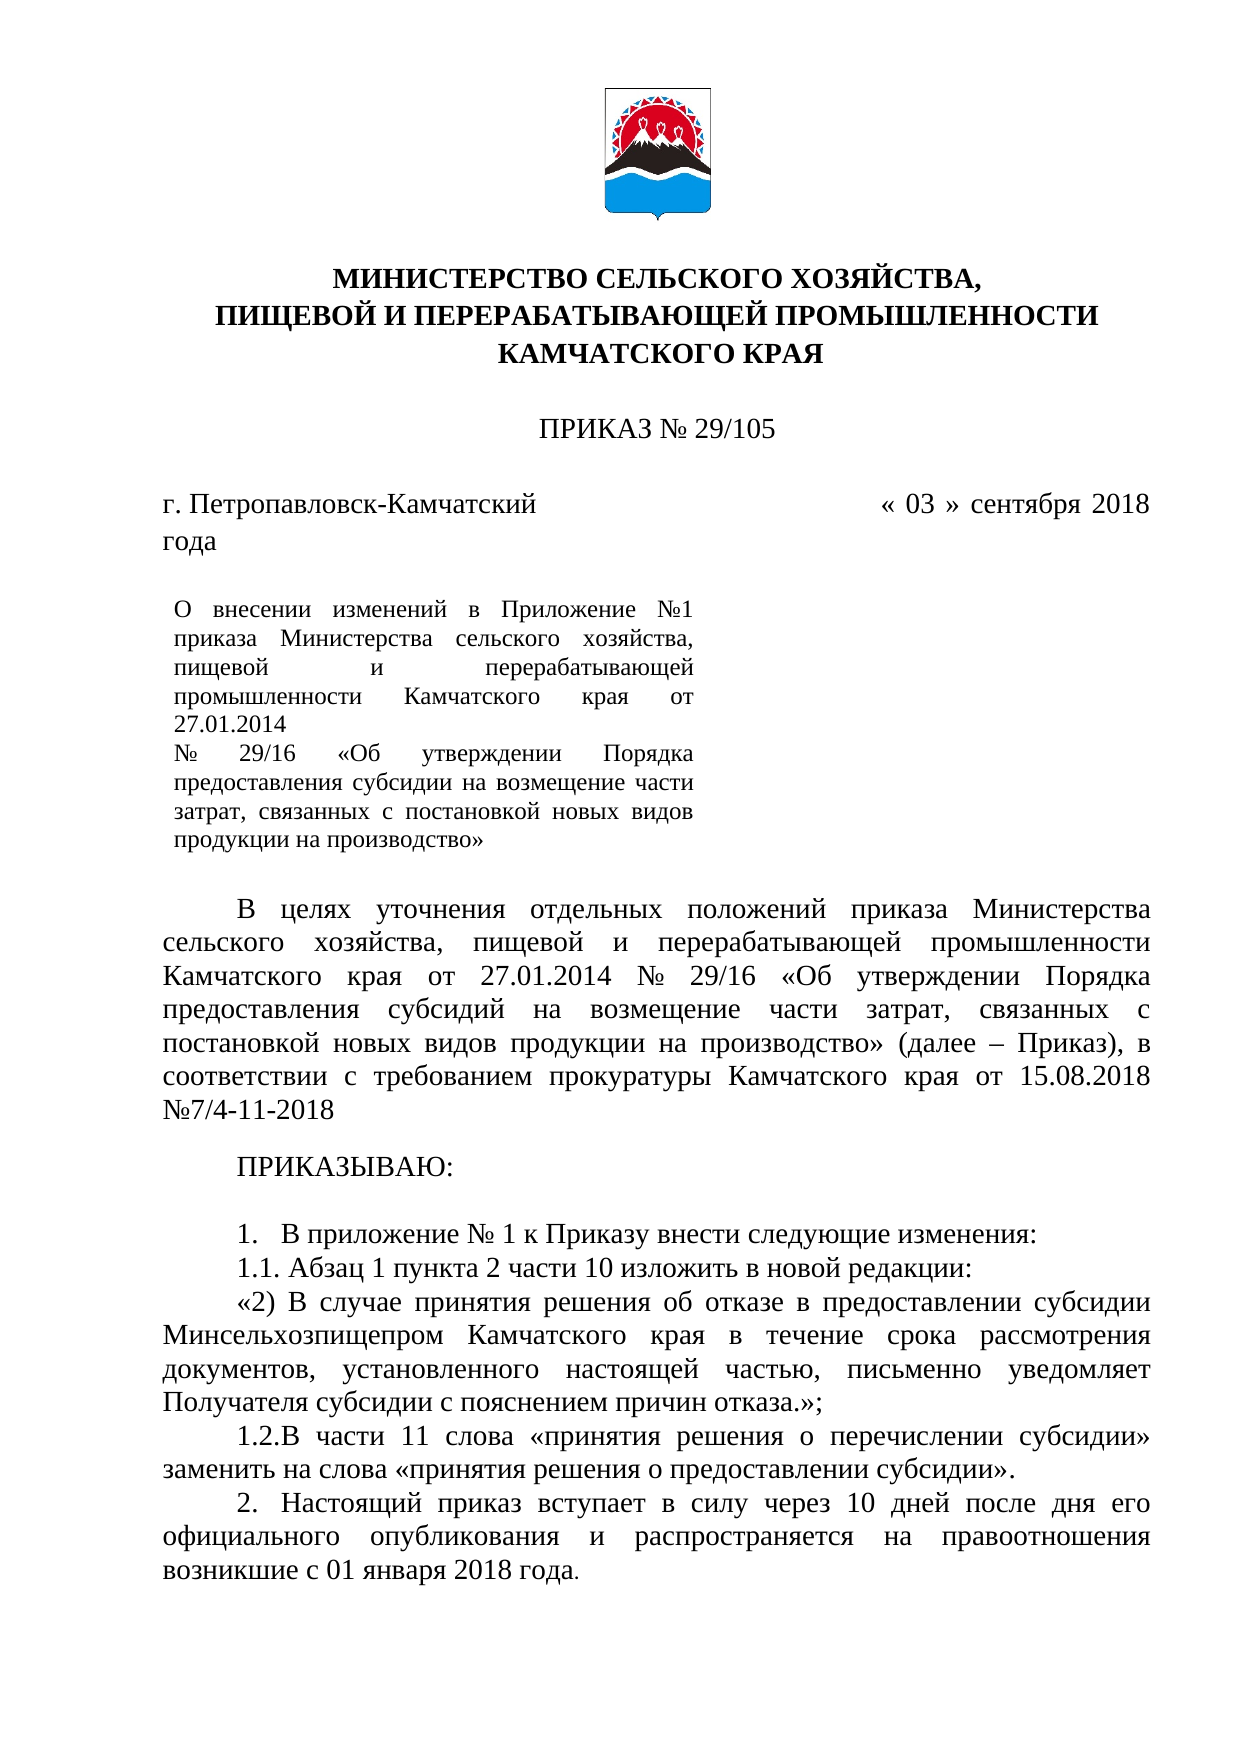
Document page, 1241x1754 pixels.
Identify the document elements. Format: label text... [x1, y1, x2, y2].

list «2) В случае принятия решения об отказе в предоставлении субсидии Минсельхозпищепром Камчатского края в течение срока рассмотрения документов, установленного настоящей частью, письменно уведомляет Получателя субсидии с пояснением причин отказа.»; [162, 1284, 1152, 1418]
text ПРИКАЗЫВАЮ: [162, 1149, 1152, 1183]
title ПРИКАЗ № 29/105 [162, 407, 1152, 444]
title ПИЩЕВОЙ И ПЕРЕРАБАТЫВАЮЩЕЙ ПРОМЫШЛЕННОСТИ [162, 294, 1152, 332]
list В части 11 слова «принятия решения о перечислении субсидии» заменить на слова «принятия решения о предоставлении субсидии». [162, 1418, 1152, 1485]
table_header [174, 89, 1152, 257]
title КАМЧАТСКОГО КРАЯ [162, 332, 1152, 369]
text В целях уточнения отдельных положений приказа Министерства сельского хозяйства, пищевой и перерабатывающей промышленности Камчатского края от 27.01.2014 № 29/16 «Об утверждении Порядка предоставления субсидий на возмещение части затрат, связанных с постановкой новых видов продукции на производство» (далее – Приказ), в соответствии с требованием прокуратуры Камчатского края от 15.08.2018 №7/4-11-2018 [162, 891, 1152, 1126]
table_header О внесении изменений в Приложение №1 приказа Министерства сельского хозяйства, пищевой и перерабатывающей промышленности Камчатского края от 27.01.2014 № 29/16 «Об утверждении Порядка предоставления субсидии на возмещение части затрат, связанных с постановкой новых видов продукции на производство» [163, 595, 705, 853]
title МИНИСТЕРСТВО СЕЛЬСКОГО ХОЗЯЙСТВА, [162, 257, 1152, 294]
text г. Петропавловск-Камчатский « 03 » сентября 2018 года [162, 482, 1152, 557]
list В приложение № 1 к Приказу внести следующие изменения: [162, 1217, 1152, 1250]
list Настоящий приказ вступает в силу через 10 дней после дня его официального опубликования и распространяется на правоотношения возникшие с 01 января 2018 года. [162, 1485, 1152, 1586]
list Абзац 1 пункта 2 части 10 изложить в новой редакции: [162, 1250, 1152, 1284]
